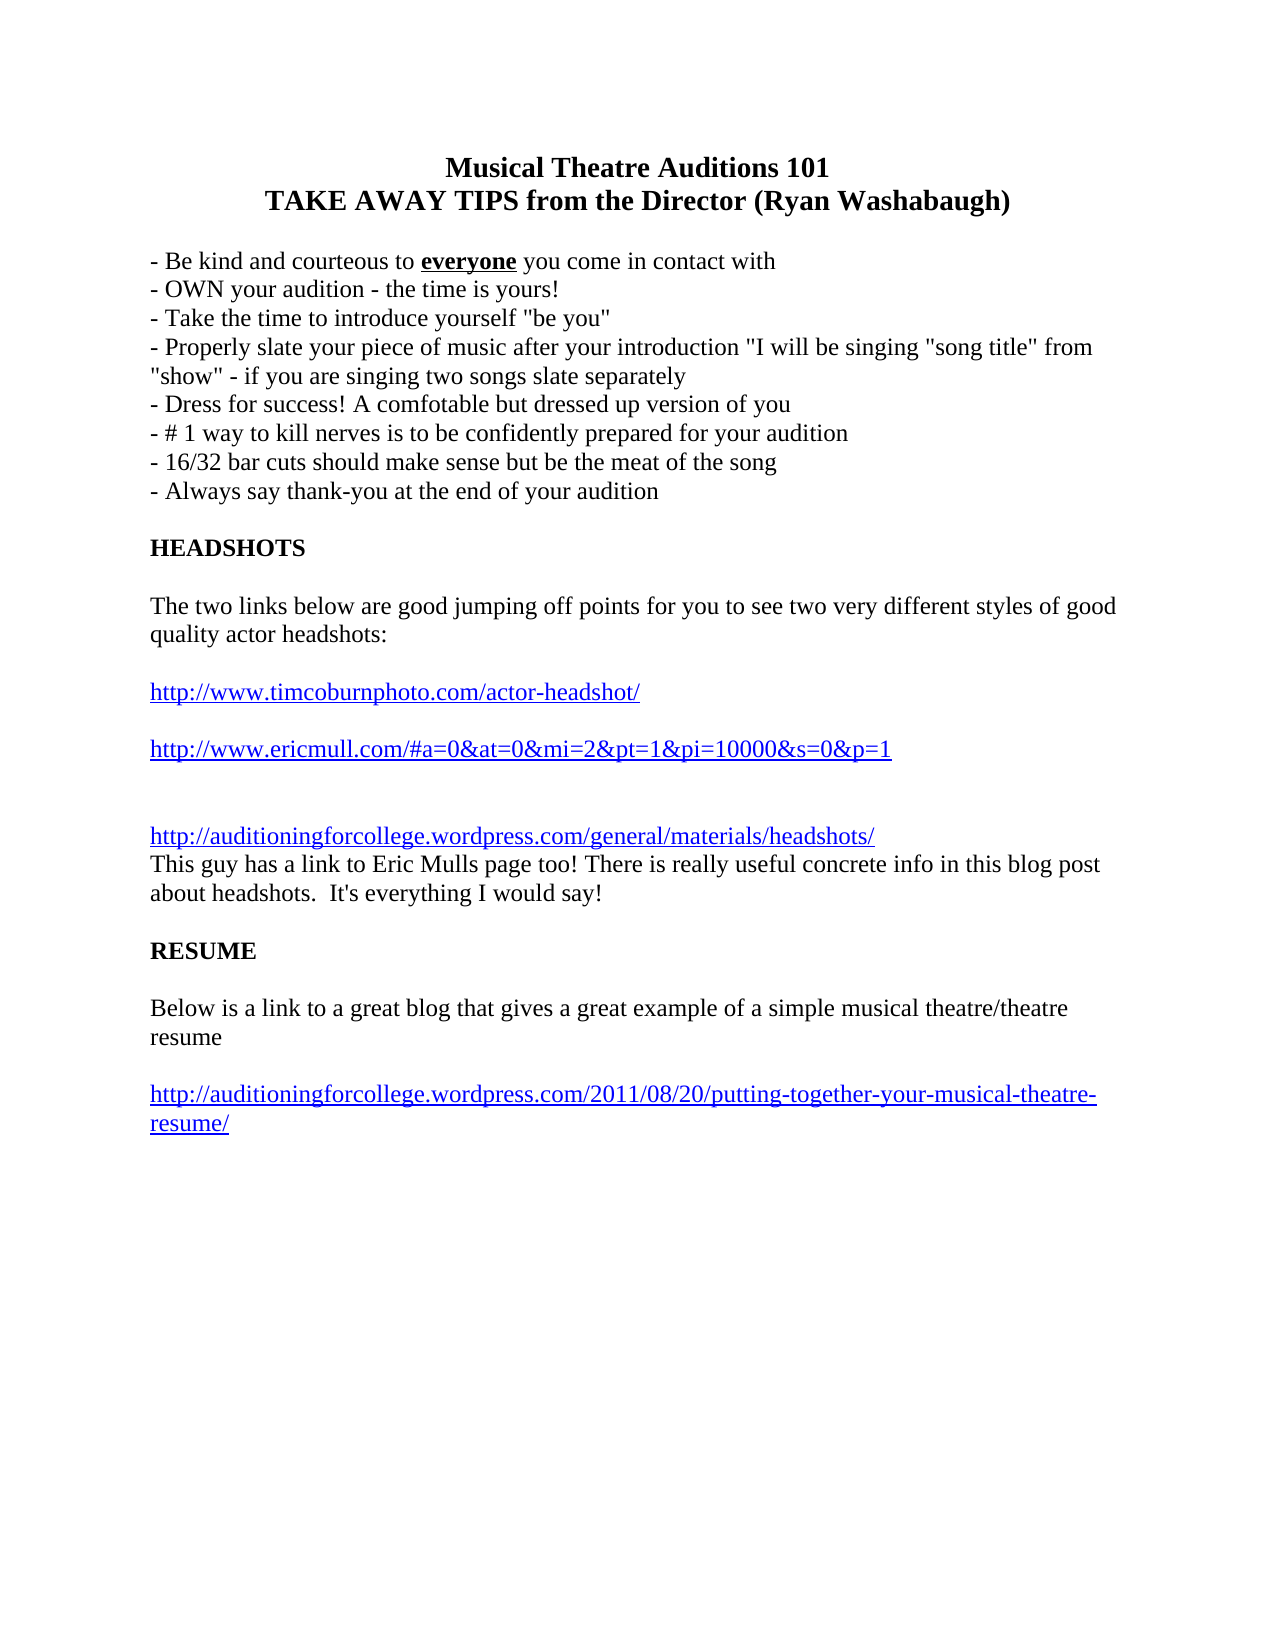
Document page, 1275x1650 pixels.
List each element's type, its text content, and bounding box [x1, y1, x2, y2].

text - Be kind and courteous to everyone you come in contact with [150, 246, 1125, 274]
text HEADSHOTS [150, 533, 1125, 562]
text - # 1 way to kill nerves is to be confidently prepared for your audition [150, 418, 1125, 447]
text The two links below are good jumping off points for you to see two very different styles of good quality actor headshots: [150, 591, 1125, 648]
text http://www.ericmull.com/#a=0&at=0&mi=2&pt=1&pi=10000&s=0&p=1 [150, 734, 1125, 763]
text - OWN your audition - the time is yours! [150, 274, 1125, 303]
text - Properly slate your piece of music after your introduction "I will be singing "song title" from "show" - if you are singing two songs slate separately [150, 332, 1125, 389]
text - Always say thank-you at the end of your audition [150, 476, 1125, 504]
text RESUME [150, 936, 1125, 964]
text - Dress for success! A comfotable but dressed up version of you [150, 389, 1125, 418]
text This guy has a link to Eric Mulls page too! There is really useful concrete info in this blog post about headshots. It's everything I would say! [150, 849, 1125, 907]
text http://auditioningforcollege.wordpress.com/2011/08/20/putting-together-your-musical-theatre-resume/ [150, 1079, 1125, 1137]
text Musical Theatre Auditions 101 [150, 150, 1125, 183]
text - Take the time to introduce yourself "be you" [150, 303, 1125, 332]
text Below is a link to a great blog that gives a great example of a simple musical theatre/theatre resume [150, 993, 1125, 1051]
text TAKE AWAY TIPS from the Director (Ryan Washabaugh) [150, 183, 1125, 217]
text http://www.timcoburnphoto.com/actor-headshot/ [150, 677, 1125, 706]
text http://auditioningforcollege.wordpress.com/general/materials/headshots/ [150, 821, 1125, 849]
text - 16/32 bar cuts should make sense but be the meat of the song [150, 447, 1125, 476]
